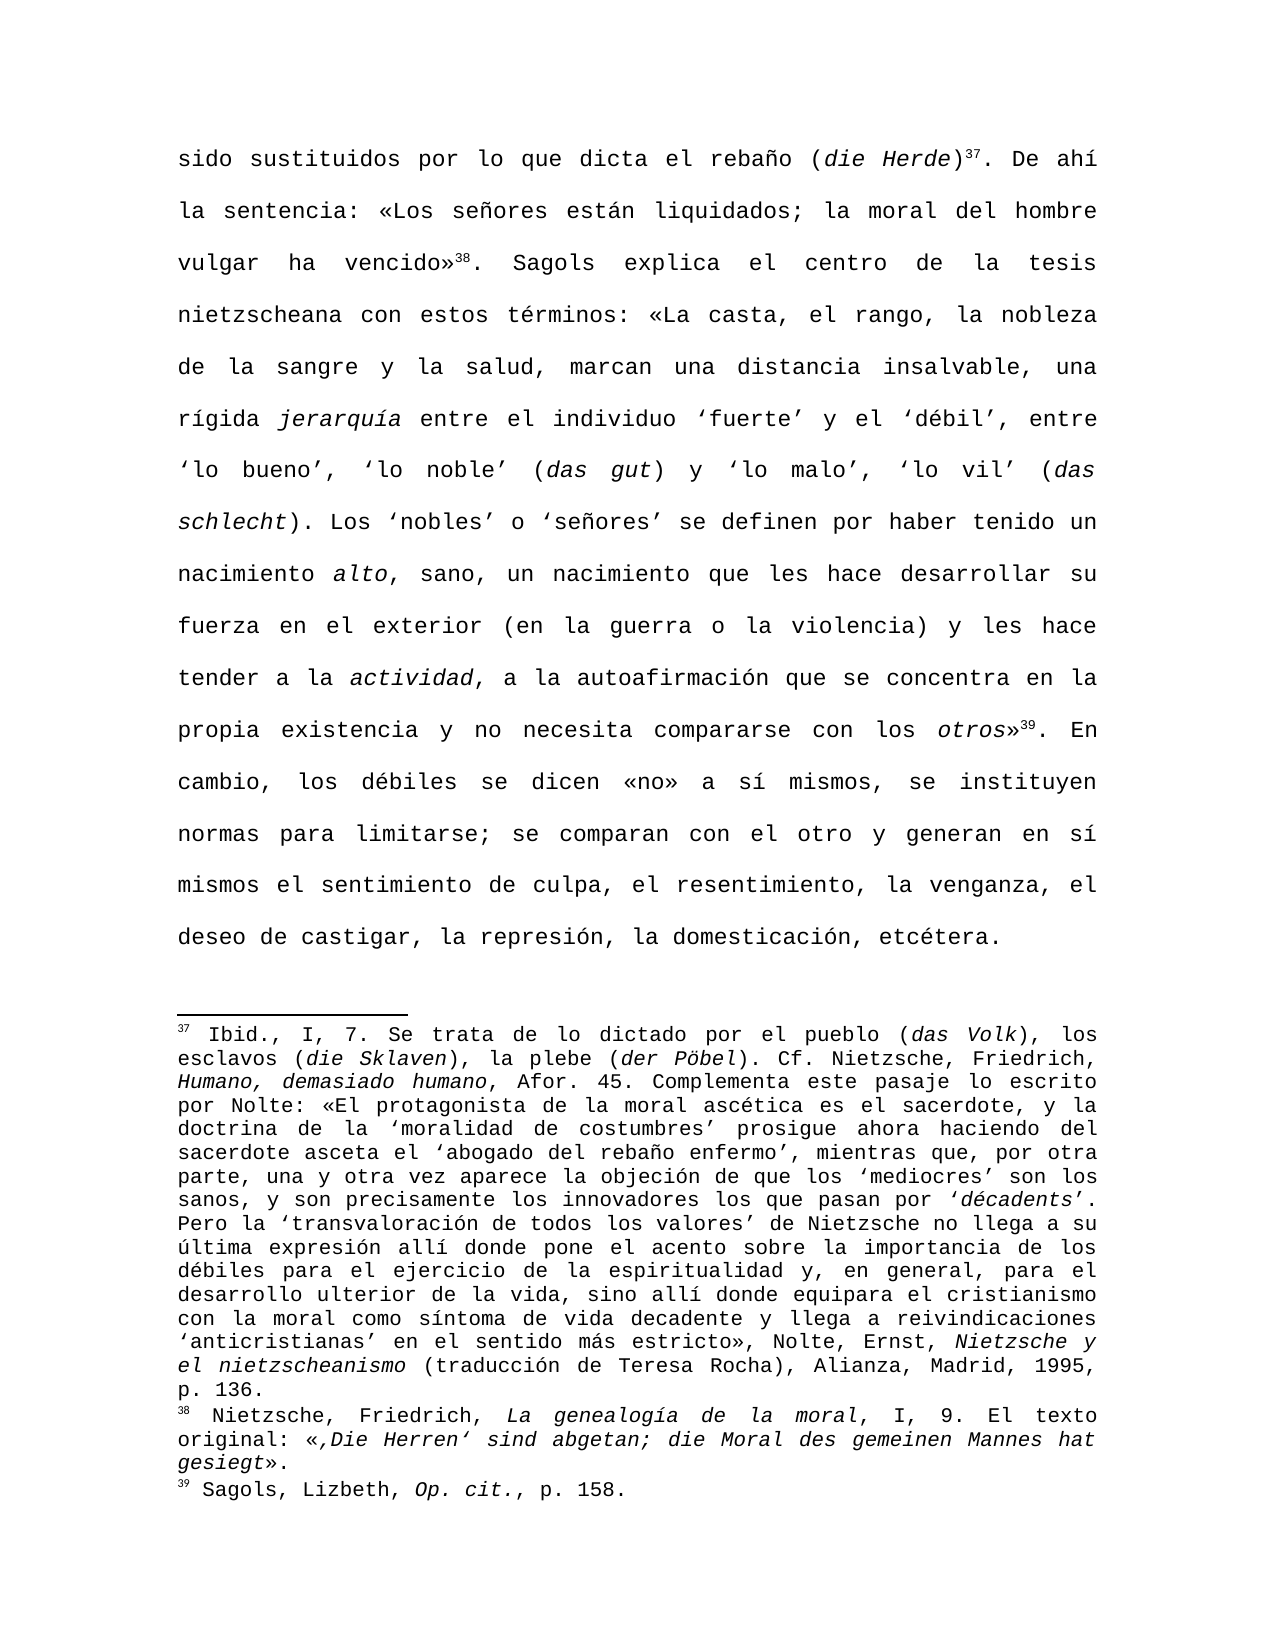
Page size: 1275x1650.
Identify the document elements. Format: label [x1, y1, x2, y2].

text [177, 148, 1098, 952]
